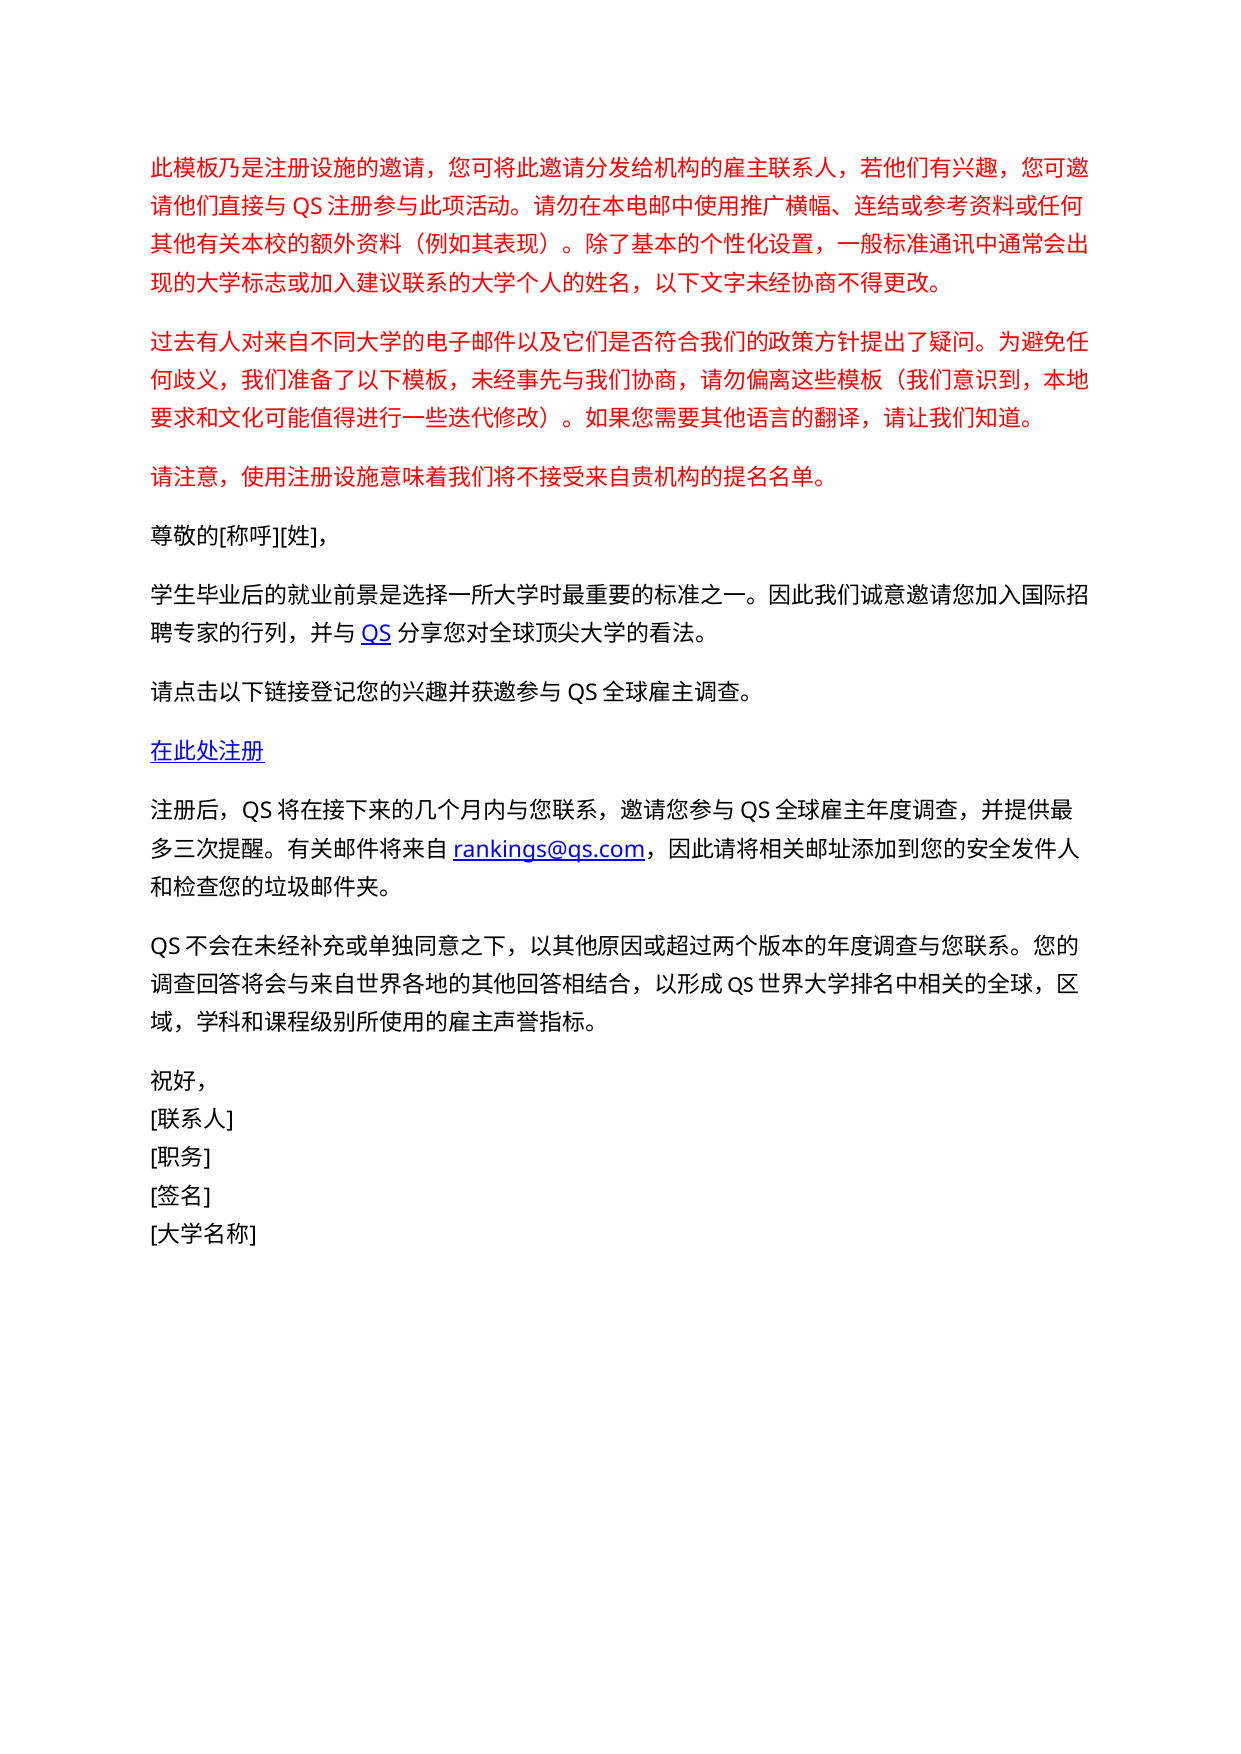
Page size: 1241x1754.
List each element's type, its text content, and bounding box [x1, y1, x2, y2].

text 请点击以下链接登记您的兴趣并获邀参与QS全球雇主调查。 [150, 674, 1090, 707]
text 此模板乃是注册设施的邀请，您可将此邀请分发给机构的雇主联系人，若他们有兴趣，您可邀请他们直接与QS注册参与此项活动。请勿在本电邮中使用推广横幅、连结或参考资料或任何其他有关本校的额外资料（例如其表现）。除了基本的个性化设置，一般标准通讯中通常会出现的大学标志或加入建议联系的大学个人的姓名，以下文字未经协商不得更改。 [150, 150, 1090, 298]
text 过去有人对来自不同大学的电子邮件以及它们是否符合我们的政策方针提出了疑问。为避免任何歧义，我们准备了以下模板，未经事先与我们协商，请勿偏离这些模板（我们意识到，本地要求和文化可能值得进行一些迭代修改）。如果您需要其他语言的翻译，请让我们知道。 [150, 323, 1090, 433]
text QS不会在未经补充或单独同意之下，以其他原因或超过两个版本的年度调查与您联系。您的调查回答将会与来自世界各地的其他回答相结合，以形成QS世界大学排名中相关的全球，区域，学科和课程级别所使用的雇主声誉指标。 [150, 928, 1090, 1037]
text 祝好， [联系人] [职务] [签名] [大学名称] [150, 1063, 1090, 1249]
text 学生毕业后的就业前景是选择一所大学时最重要的标准之一。因此我们诚意邀请您加入国际招聘专家的行列，并与QS 分享您对全球顶尖大学的看法。 [150, 577, 1090, 648]
text 尊敬的[称呼][姓]， [150, 518, 1090, 551]
text 注册后，QS将在接下来的几个月内与您联系，邀请您参与QS全球雇主年度调查，并提供最多三次提醒。有关邮件将来自 rankings@qs.com，因此请将相关邮址添加到您的安全发件人和检查您的垃圾邮件夹。 [150, 792, 1090, 902]
text 在此处注册 [150, 733, 1090, 766]
text 请注意，使用注册设施意味着我们将不接受来自贵机构的提名名单。 [150, 459, 1090, 492]
